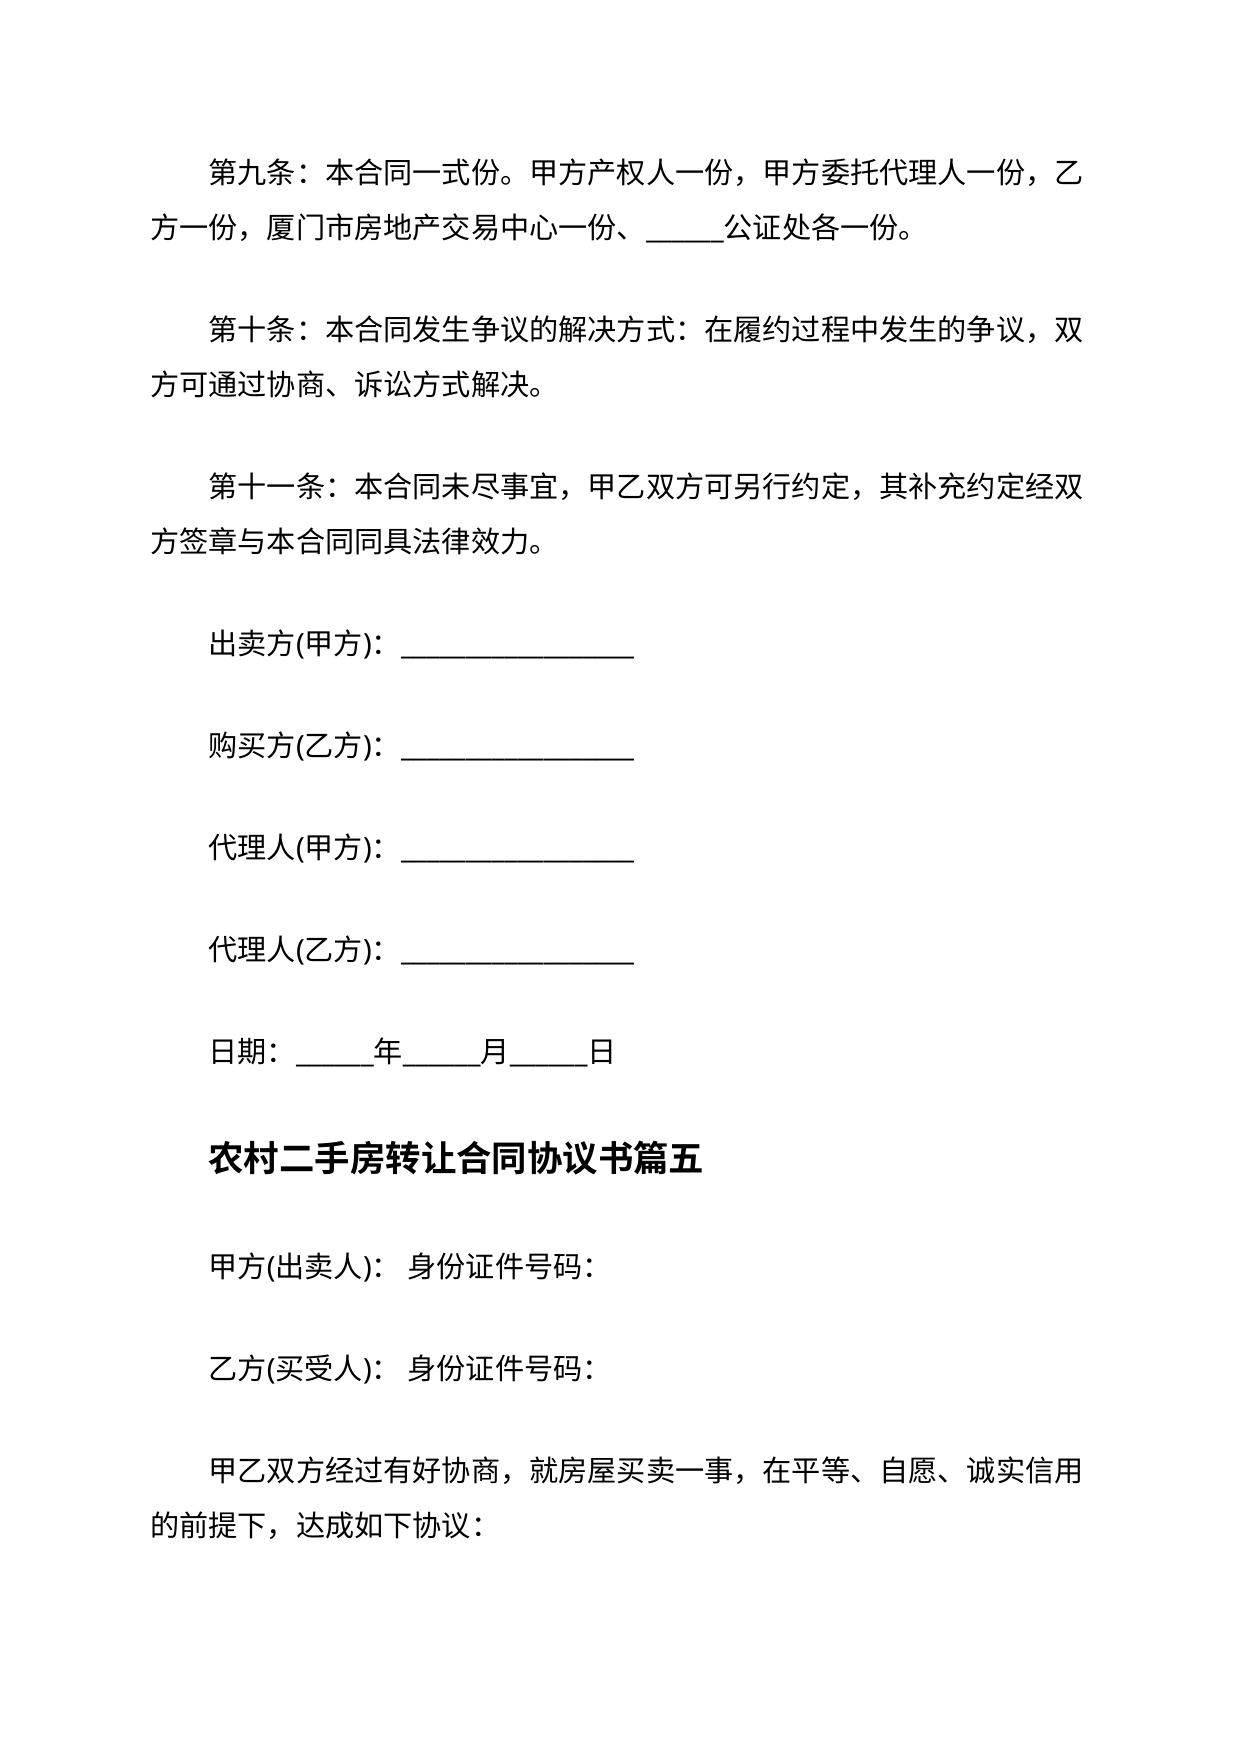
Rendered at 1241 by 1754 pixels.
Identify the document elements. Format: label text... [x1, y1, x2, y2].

text 日期：______年______月______日 [150, 1028, 1090, 1071]
text 第十一条：本合同未尽事宜，甲乙双方可另行约定，其补充约定经双方签章与本合同同具法律效力。 [150, 463, 1090, 561]
text 代理人(甲方)：__________________ [150, 824, 1090, 867]
text 出卖方(甲方)：__________________ [150, 620, 1090, 663]
text 代理人(乙方)：__________________ [150, 926, 1090, 968]
text 乙方(买受人)： 身份证件号码： [150, 1346, 1090, 1388]
text 购买方(乙方)：__________________ [150, 722, 1090, 764]
text 农村二手房转让合同协议书篇五 [150, 1130, 1090, 1181]
text 第十条：本合同发生争议的解决方式：在履约过程中发生的争议，双方可通过协商、诉讼方式解决。 [150, 307, 1090, 404]
text 甲乙双方经过有好协商，就房屋买卖一事，在平等、自愿、诚实信用的前提下，达成如下协议： [150, 1447, 1090, 1545]
text 甲方(出卖人)： 身份证件号码： [150, 1243, 1090, 1286]
text 第九条：本合同一式份。甲方产权人一份，甲方委托代理人一份，乙方一份，厦门市房地产交易中心一份、______公证处各一份。 [150, 150, 1090, 247]
